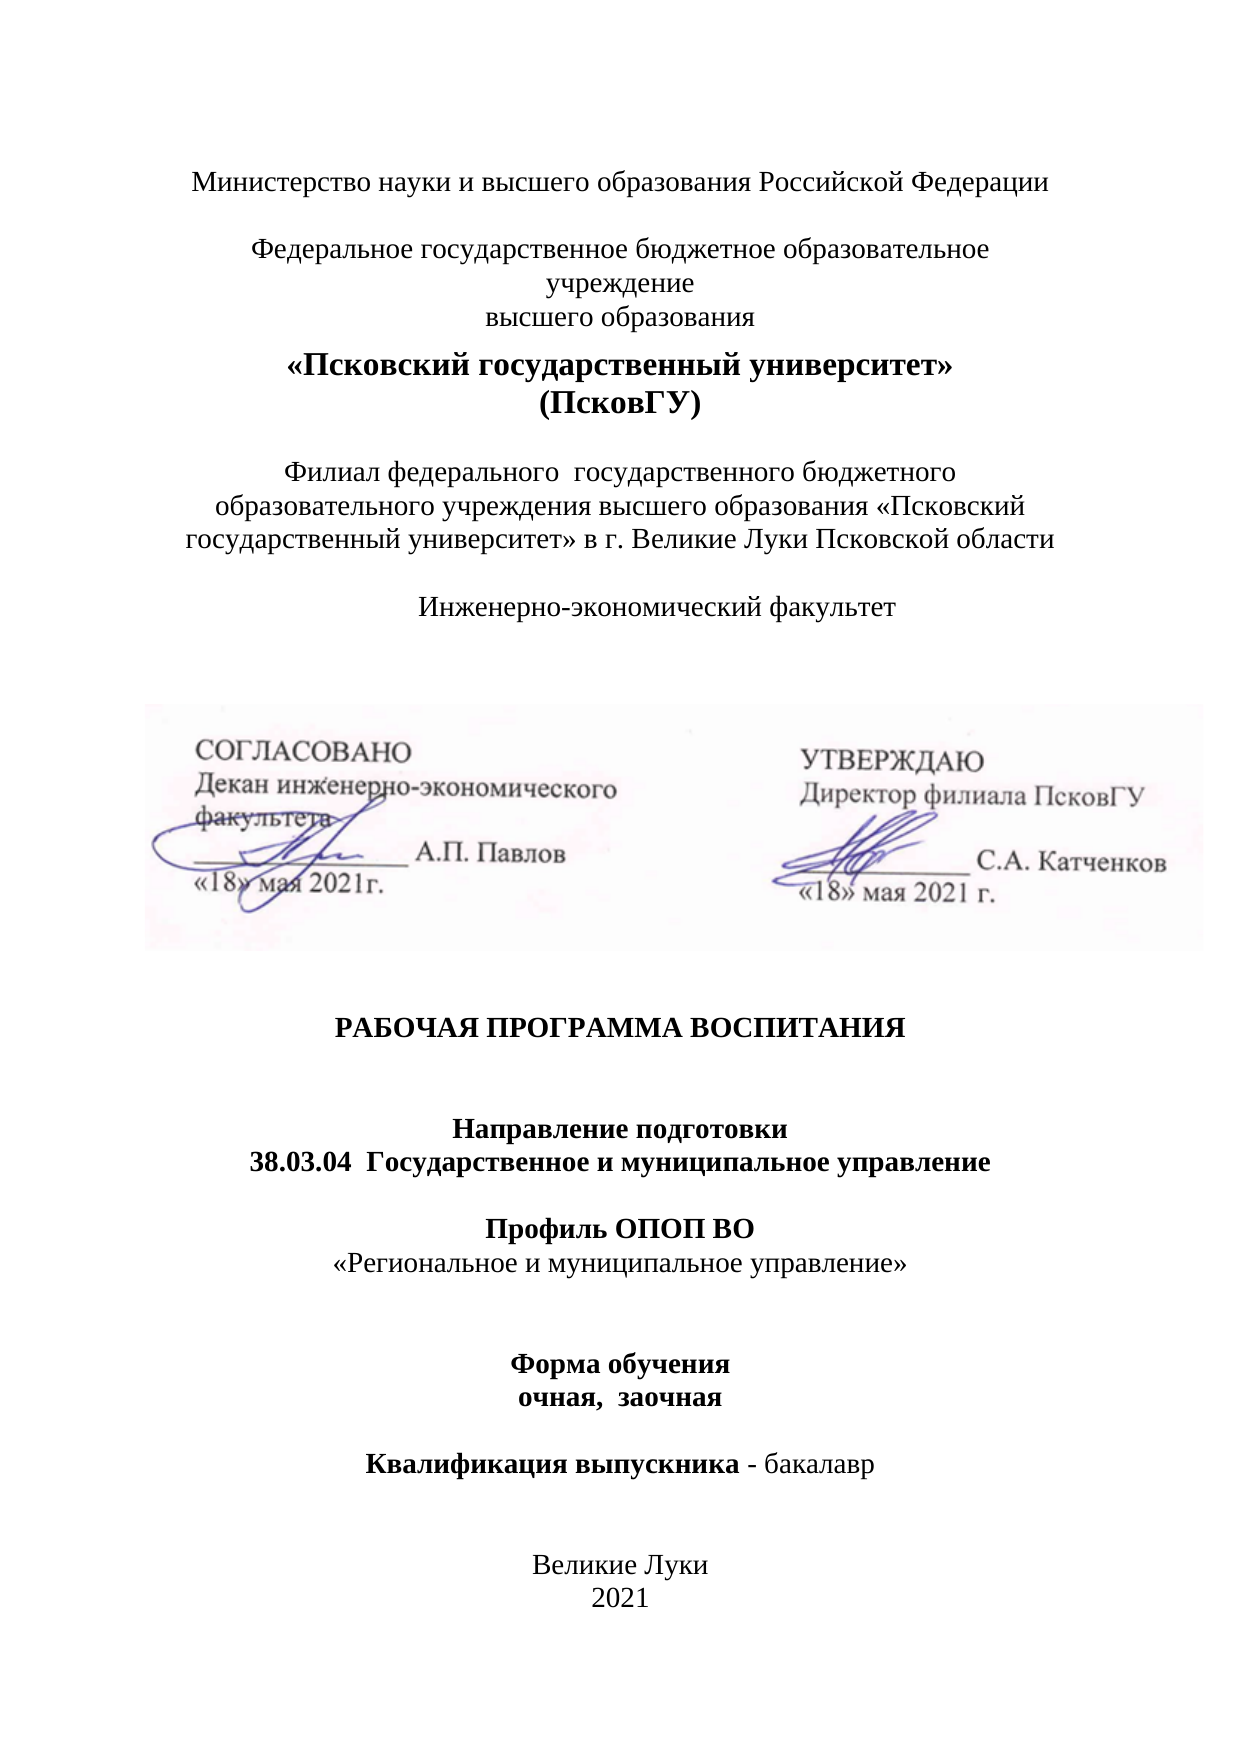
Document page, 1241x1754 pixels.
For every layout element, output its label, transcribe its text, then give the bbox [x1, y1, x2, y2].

text Министерство науки и высшего образования Российской Федерации [175, 164, 1065, 198]
text высшего образования [175, 299, 1065, 332]
text РАБОЧАЯ ПРОГРАММА ВОСПИТАНИЯ [175, 1010, 1065, 1044]
text Квалификация выпускника - бакалавр [175, 1446, 1065, 1480]
text Великие Луки [175, 1547, 1065, 1581]
text Форма обучения [175, 1346, 1065, 1379]
text Инженерно-экономический факультет [175, 589, 1065, 622]
text 2021 [175, 1581, 1065, 1614]
text «Псковский государственный университет» [175, 344, 1065, 383]
text (ПсковГУ) [175, 383, 1065, 421]
text Направление подготовки [175, 1111, 1065, 1144]
text 38.03.04 Государственное и муниципальное управление [175, 1144, 1065, 1178]
picture [144, 704, 1204, 951]
text Федеральное государственное бюджетное образовательное учреждение [175, 232, 1065, 299]
text очная, заочная [175, 1379, 1065, 1413]
text Профиль ОПОП ВО [175, 1212, 1065, 1245]
text Филиал федерального государственного бюджетного образовательного учреждения высшего образования «Псковский государственный университет» в г. Великие Луки Псковской области [175, 454, 1065, 555]
text «Региональное и муниципальное управление» [175, 1245, 1065, 1279]
